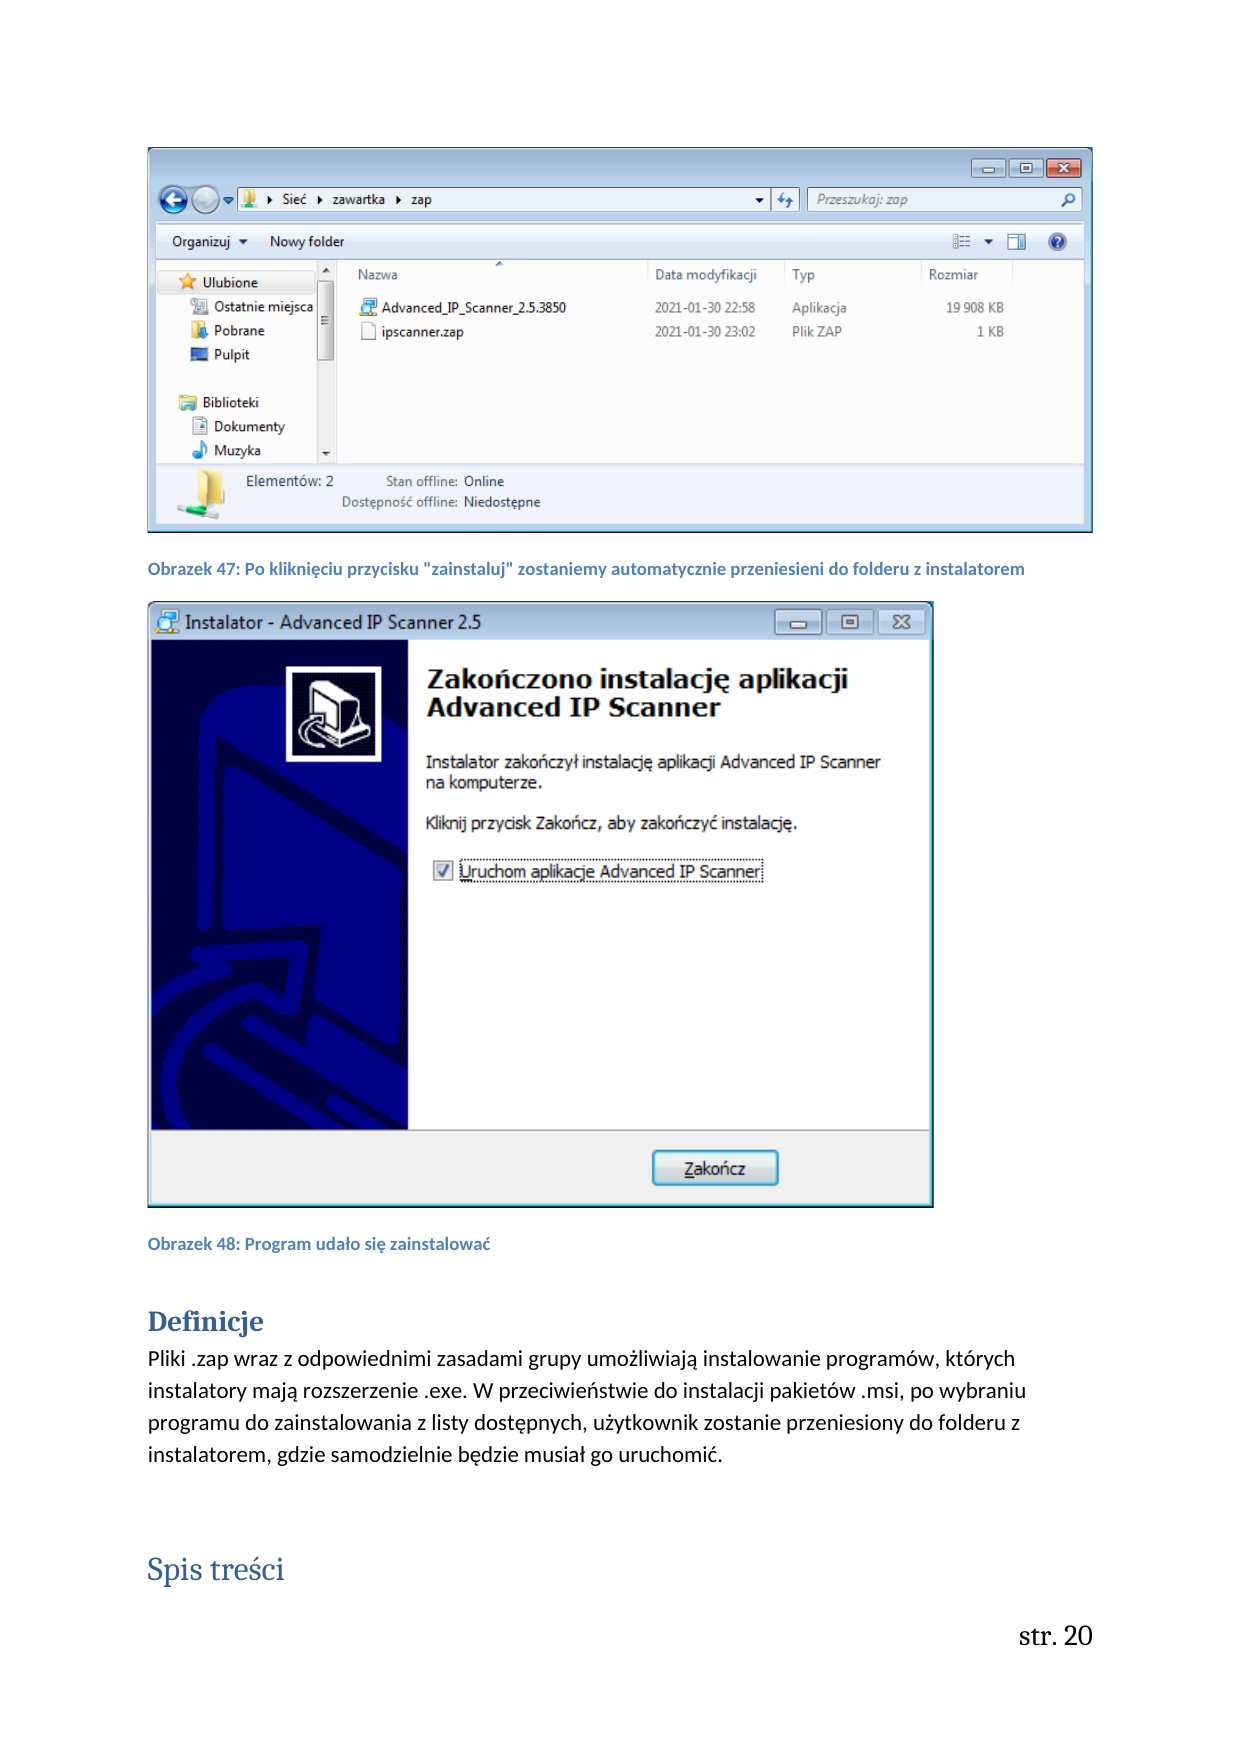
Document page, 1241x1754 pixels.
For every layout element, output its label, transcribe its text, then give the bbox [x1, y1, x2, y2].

picture [147, 147, 1093, 533]
picture [147, 601, 934, 1208]
subtitle Definicje [148, 1305, 1093, 1339]
text Pliki .zap wraz z odpowiednimi zasadami grupy umożliwiają instalowanie programów, których instalatory mają rozszerzenie .exe. W przeciwieństwie do instalacji pakietów .msi, po wybraniu programu do zainstalowania z listy dostępnych, użytkownik zostanie przeniesiony do folderu z instalatorem, gdzie samodzielnie będzie musiał go uruchomić. [148, 1344, 1093, 1468]
